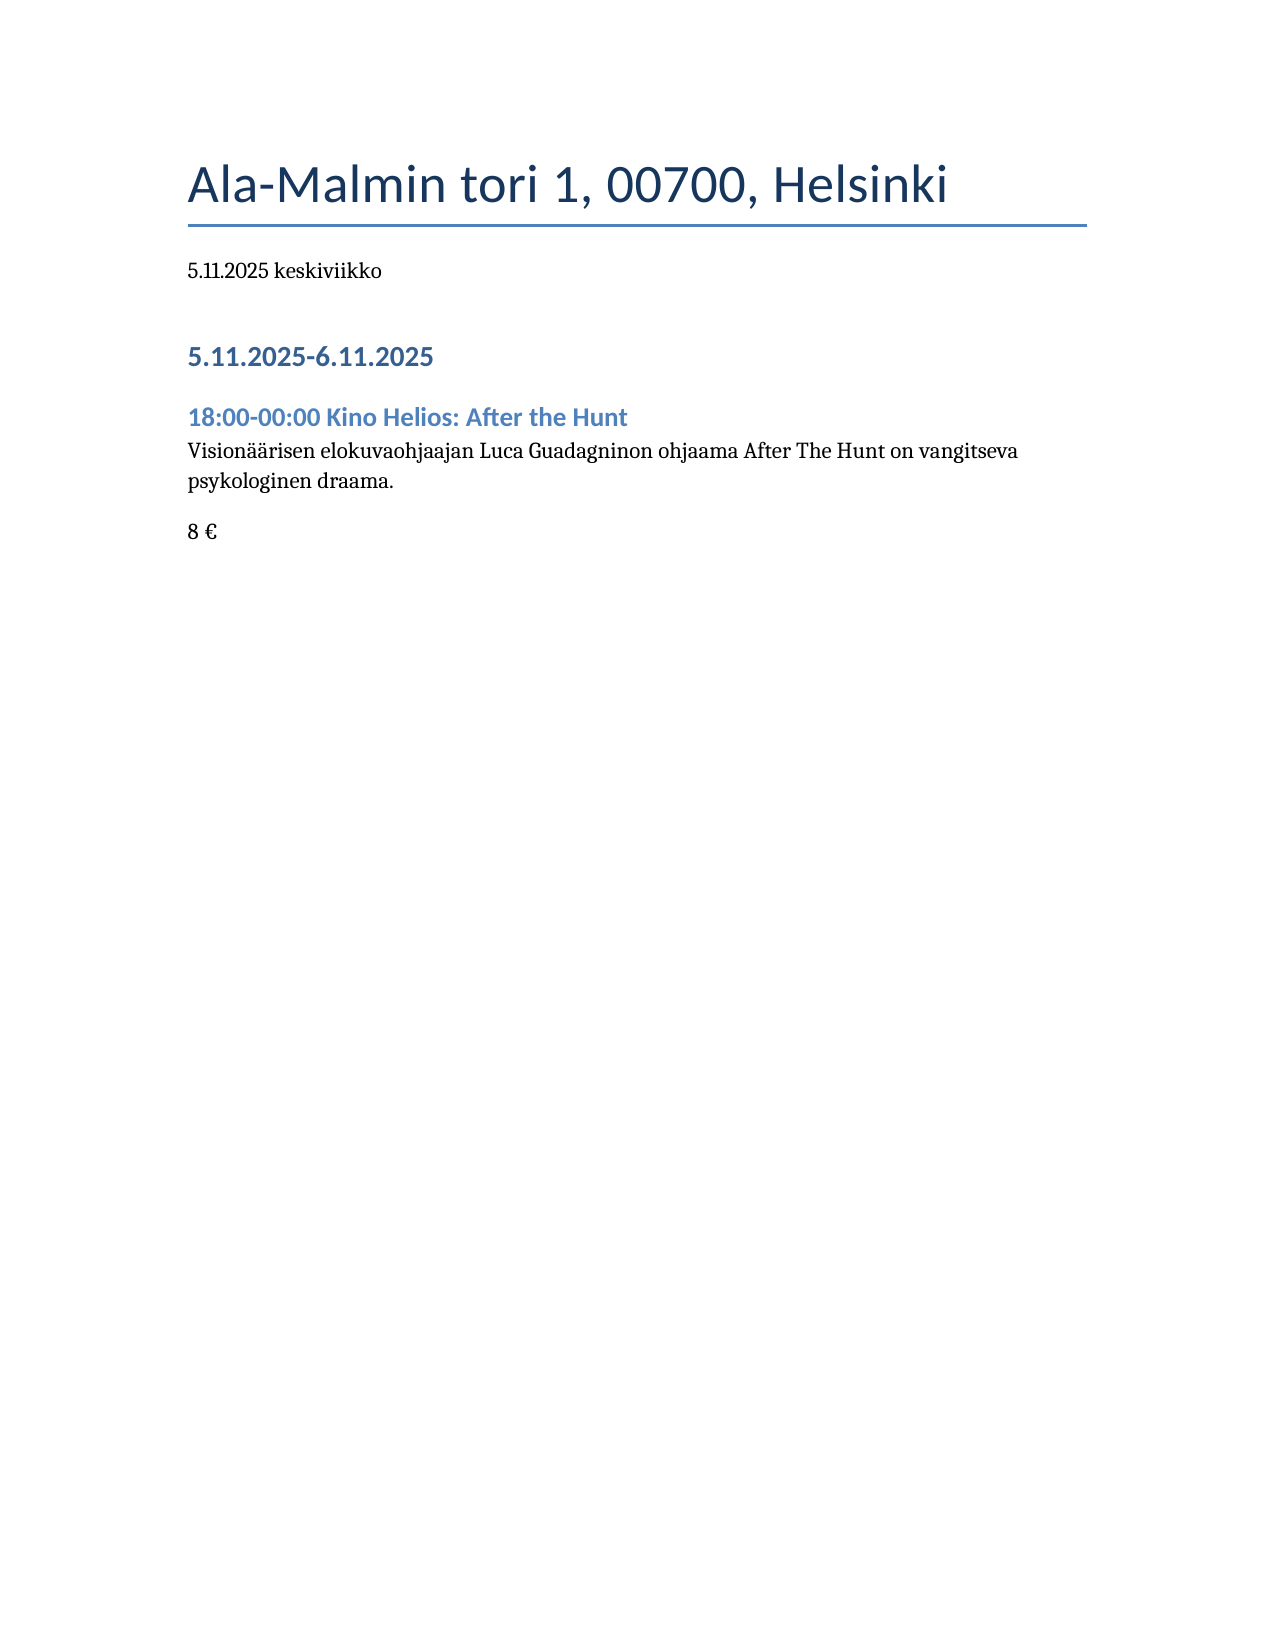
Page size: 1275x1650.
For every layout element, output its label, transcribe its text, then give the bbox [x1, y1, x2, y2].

text Visionäärisen elokuvaohjaajan Luca Guadagninon ohjaama After The Hunt on vangitseva psykologinen draama. [187, 438, 1087, 494]
text 8 € [187, 519, 1087, 545]
subtitle 18:00-00:00 Kino Helios: After the Hunt [187, 400, 1087, 433]
text 5.11.2025 keskiviikko [187, 258, 1087, 284]
subtitle 5.11.2025-6.11.2025 [187, 338, 1087, 374]
title Ala-Malmin tori 1, 00700, Helsinki [187, 150, 1087, 227]
